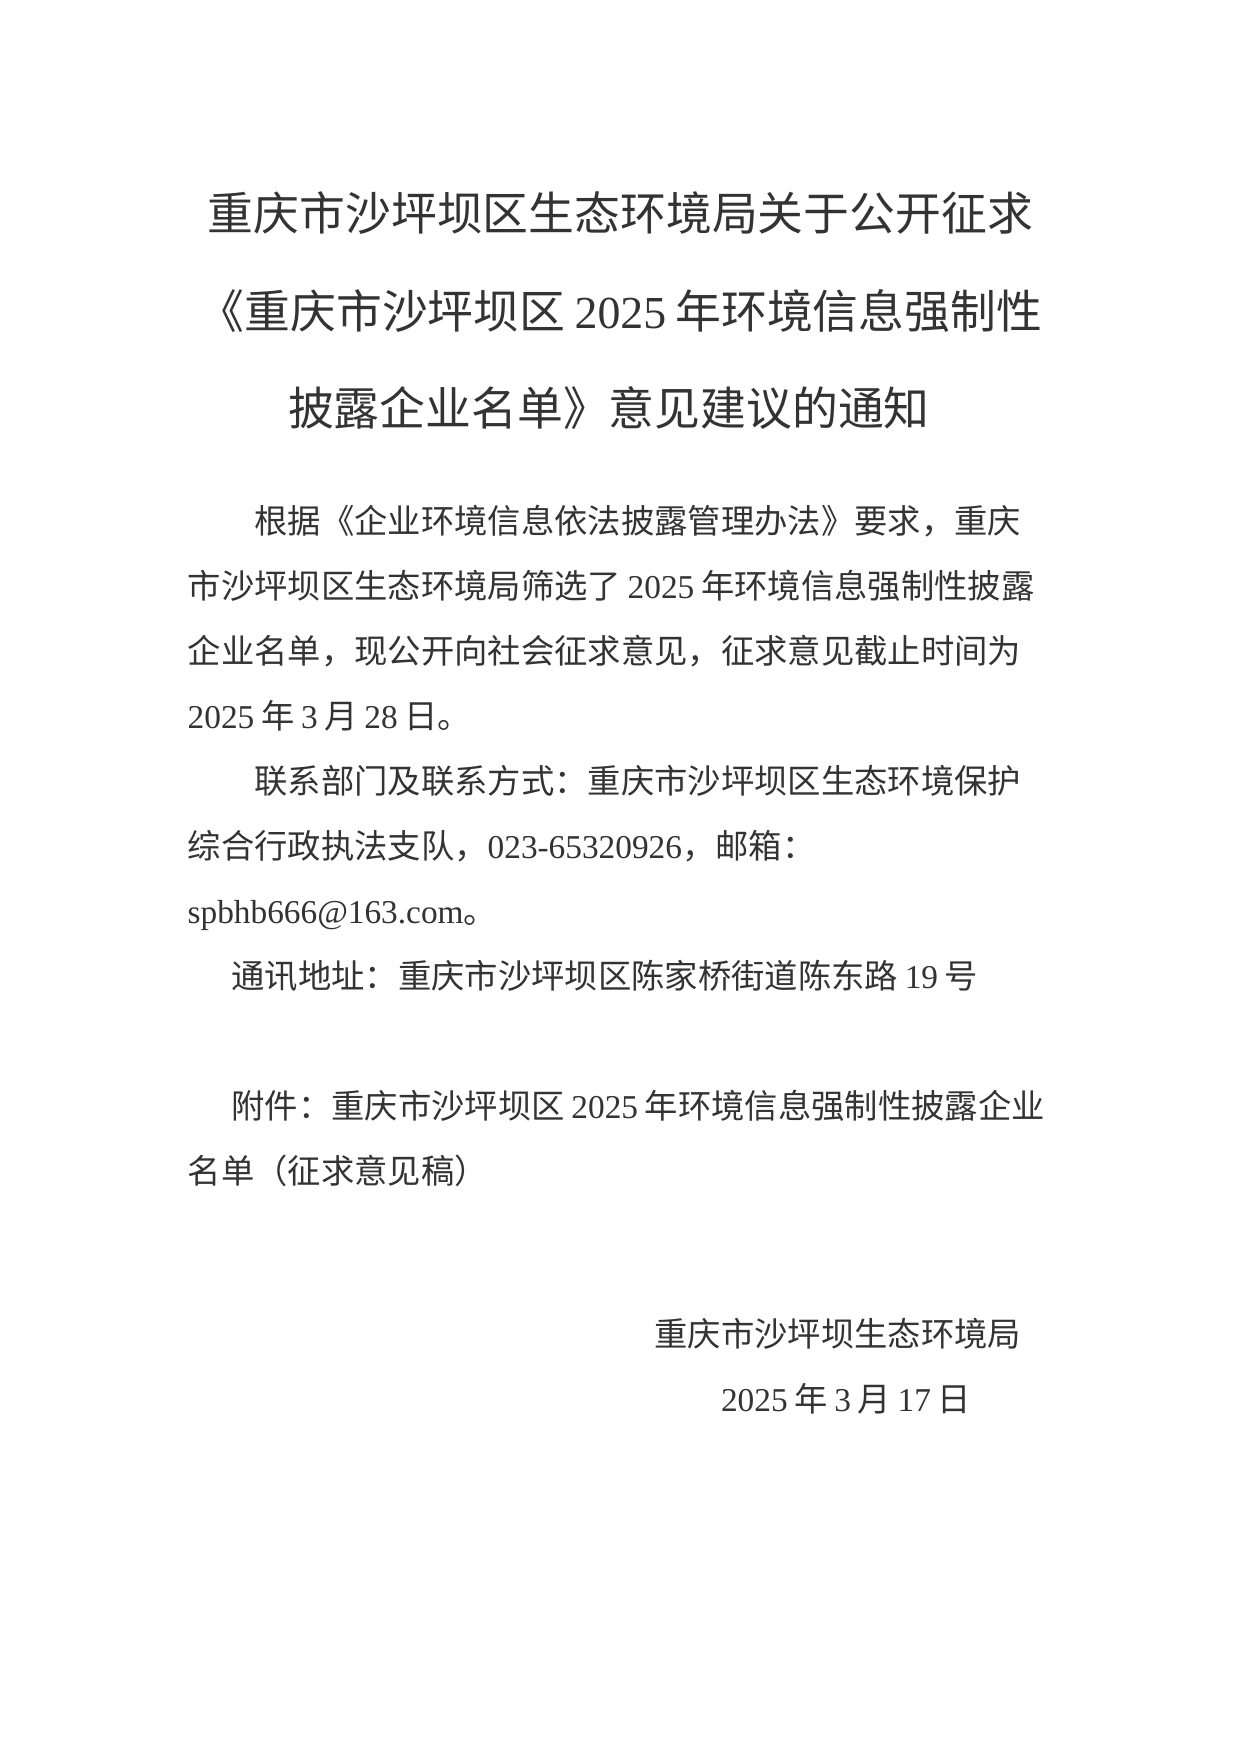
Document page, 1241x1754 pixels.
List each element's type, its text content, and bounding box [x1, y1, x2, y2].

text 根据《企业环境信息依法披露管理办法》要求，重庆市沙坪坝区生态环境局筛选了2025年环境信息强制性披露企业名单，现公开向社会征求意见，征求意见截止时间为2025年3月28日。 [187, 487, 1053, 747]
text 2025年3月17日 [187, 1364, 1053, 1429]
text 重庆市沙坪坝生态环境局 [187, 1299, 1053, 1364]
text 联系部门及联系方式：重庆市沙坪坝区生态环境保护综合行政执法支队，023-65320926，邮箱：spbhb666@163.com。 [187, 747, 1053, 942]
text 通讯地址：重庆市沙坪坝区陈家桥街道陈东路19号 [187, 942, 1053, 1007]
text 附件：重庆市沙坪坝区2025年环境信息强制性披露企业名单（征求意见稿） [187, 1072, 1053, 1202]
text 重庆市沙坪坝区生态环境局关于公开征求《重庆市沙坪坝区2025年环境信息强制性披露企业名单》意见建议的通知 [187, 162, 1053, 454]
